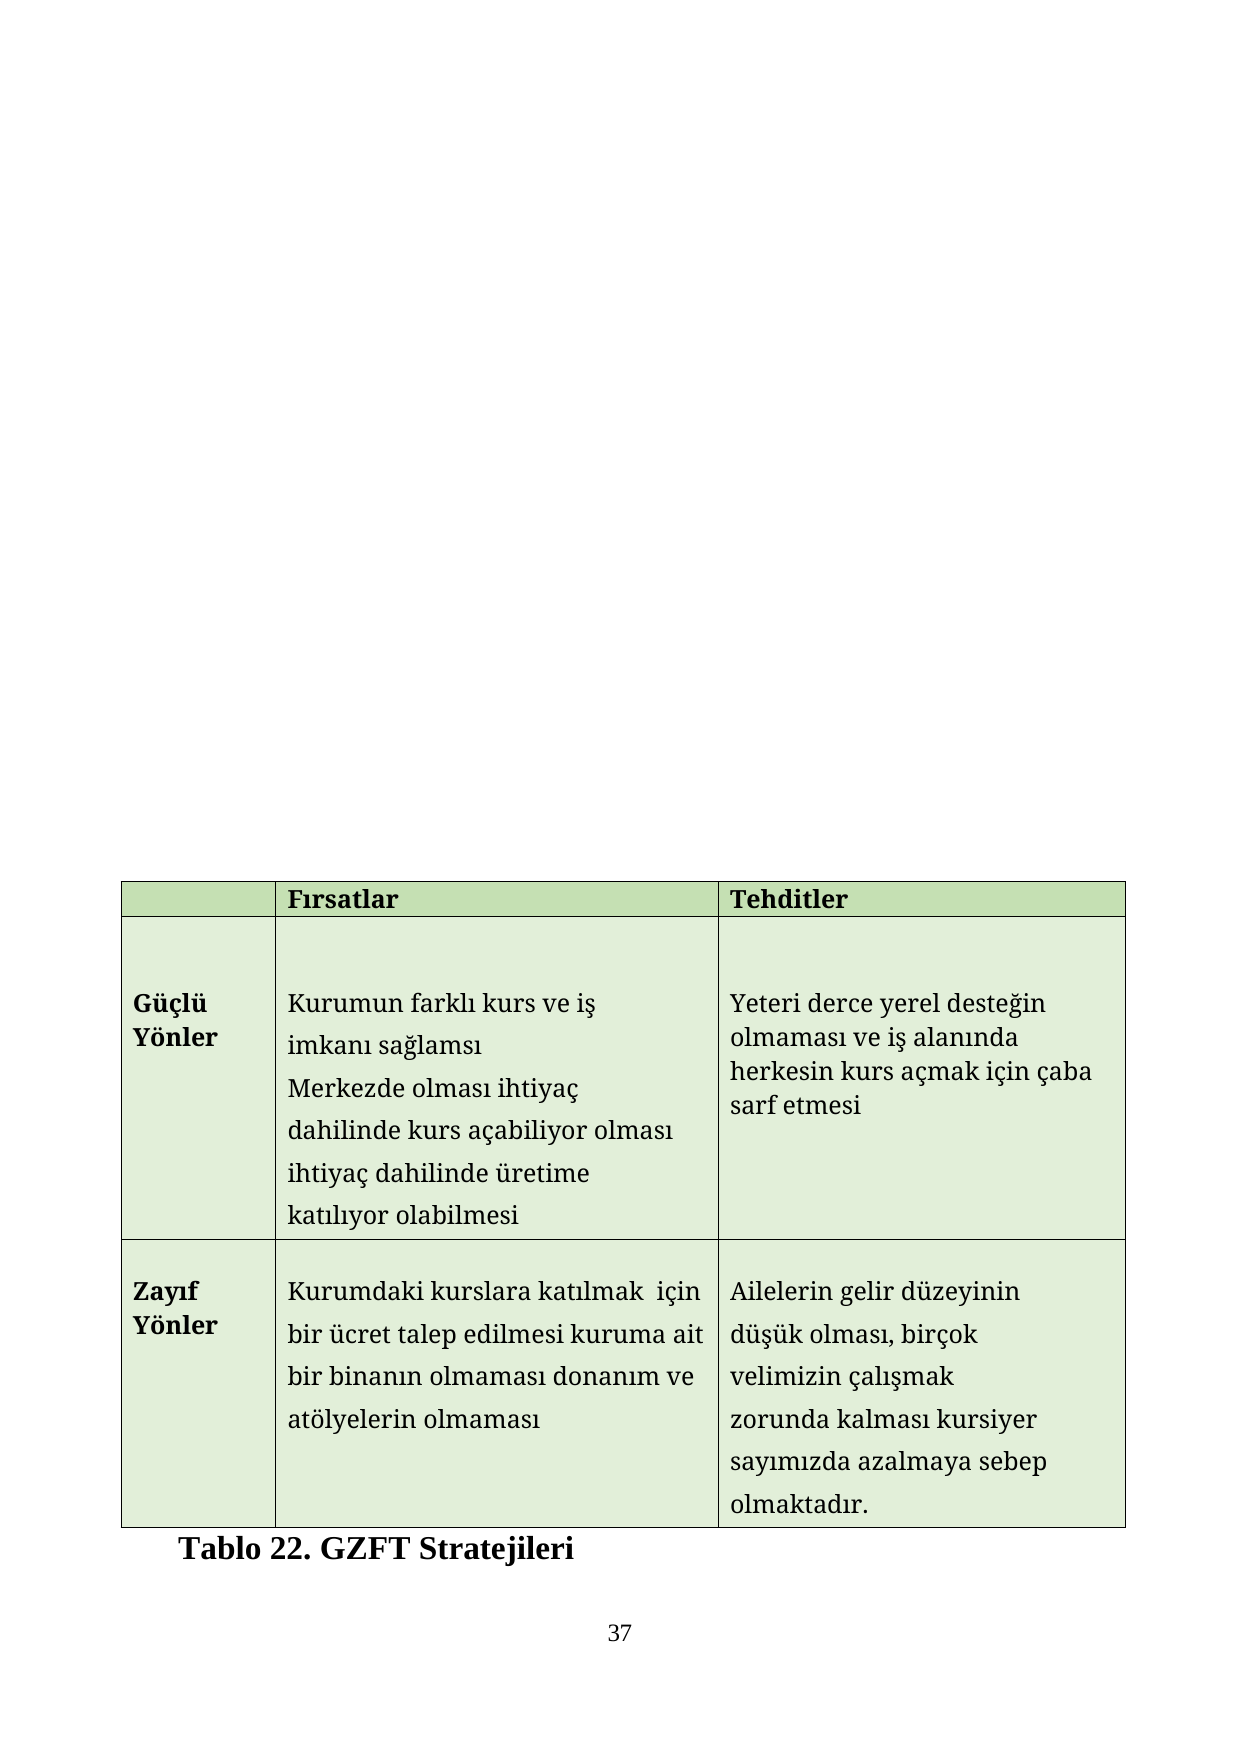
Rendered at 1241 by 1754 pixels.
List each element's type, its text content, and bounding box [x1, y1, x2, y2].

table_cell Kurumdaki kurslara katılmak için bir ücret talep edilmesi kuruma ait bir binanın olmaması donanım ve atölyelerin olmaması [276, 1240, 718, 1527]
table_cell Güçlü Yönler [122, 917, 275, 1239]
table_cell Ailelerin gelir düzeyinin düşük olması, birçok velimizin çalışmak zorunda kalması kursiyer sayımızda azalmaya sebep olmaktadır. [719, 1240, 1125, 1527]
table_cell Kurumun farklı kurs ve iş imkanı sağlamsı Merkezde olması ihtiyaç dahilinde kurs açabiliyor olması ihtiyaç dahilinde üretime katılıyor olabilmesi [276, 917, 718, 1239]
table_header Tehditler [719, 882, 1125, 916]
table_cell Yeteri derce yerel desteğin olmaması ve iş alanında herkesin kurs açmak için çaba sarf etmesi [719, 917, 1125, 1239]
table_header [122, 882, 275, 916]
table_cell Zayıf Yönler [122, 1240, 275, 1527]
table_header Fırsatlar [276, 882, 718, 916]
text Tablo 22. GZFT Stratejileri [48, 1528, 1198, 1566]
